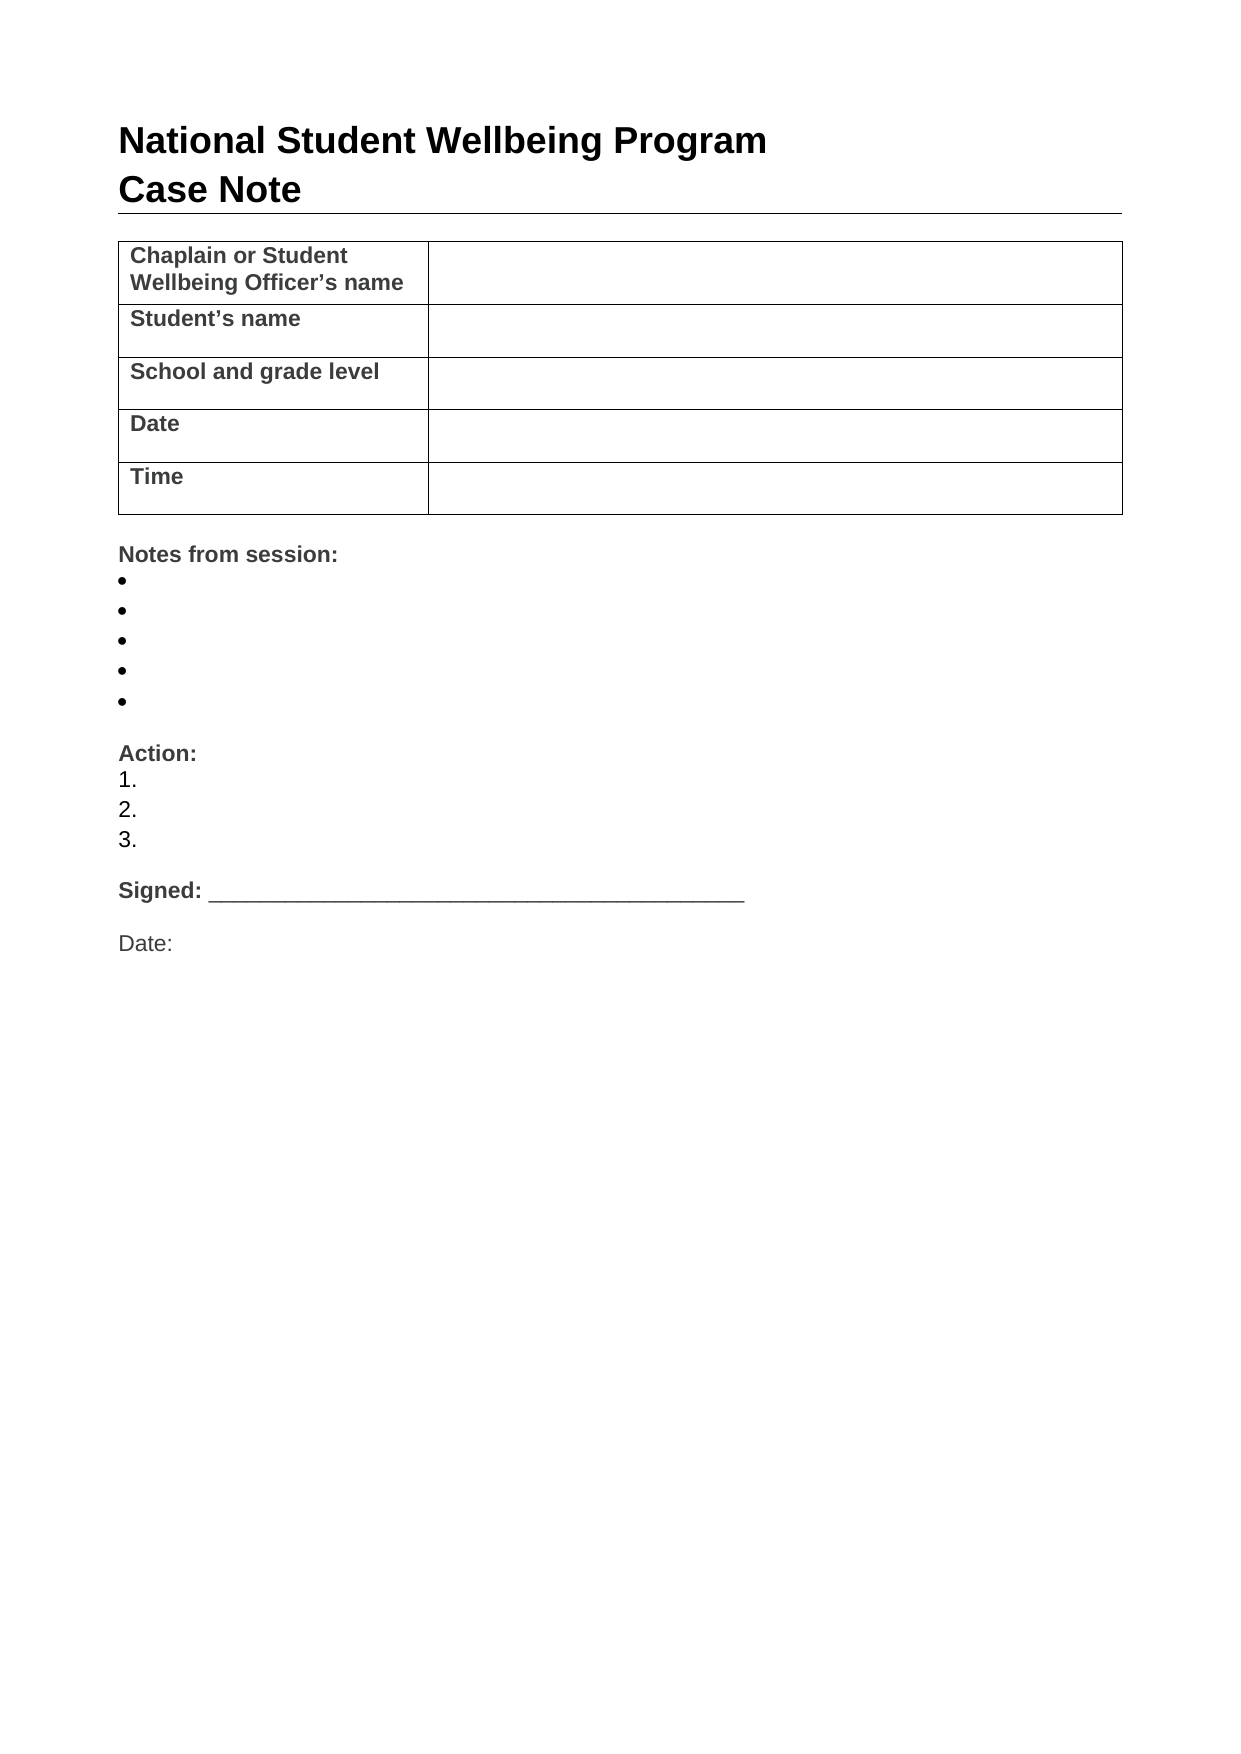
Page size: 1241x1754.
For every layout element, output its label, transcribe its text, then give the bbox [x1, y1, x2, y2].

text Action: [118, 739, 1122, 766]
text Notes from session: [118, 541, 1122, 568]
text Date: [118, 930, 1122, 956]
table_cell Date [119, 410, 428, 462]
table_cell [429, 358, 1122, 409]
text National Student Wellbeing Program Case Note [118, 118, 1122, 213]
text Signed: __________________________________________ [118, 877, 1122, 904]
table_cell [429, 305, 1122, 357]
table_cell School and grade level [119, 358, 428, 409]
table_cell Student’s name [119, 305, 428, 357]
table_header Chaplain or Student Wellbeing Officer’s name [119, 242, 428, 304]
table_cell [429, 410, 1122, 462]
table_cell [429, 463, 1122, 514]
table_cell Time [119, 463, 428, 514]
table_header [429, 242, 1122, 304]
